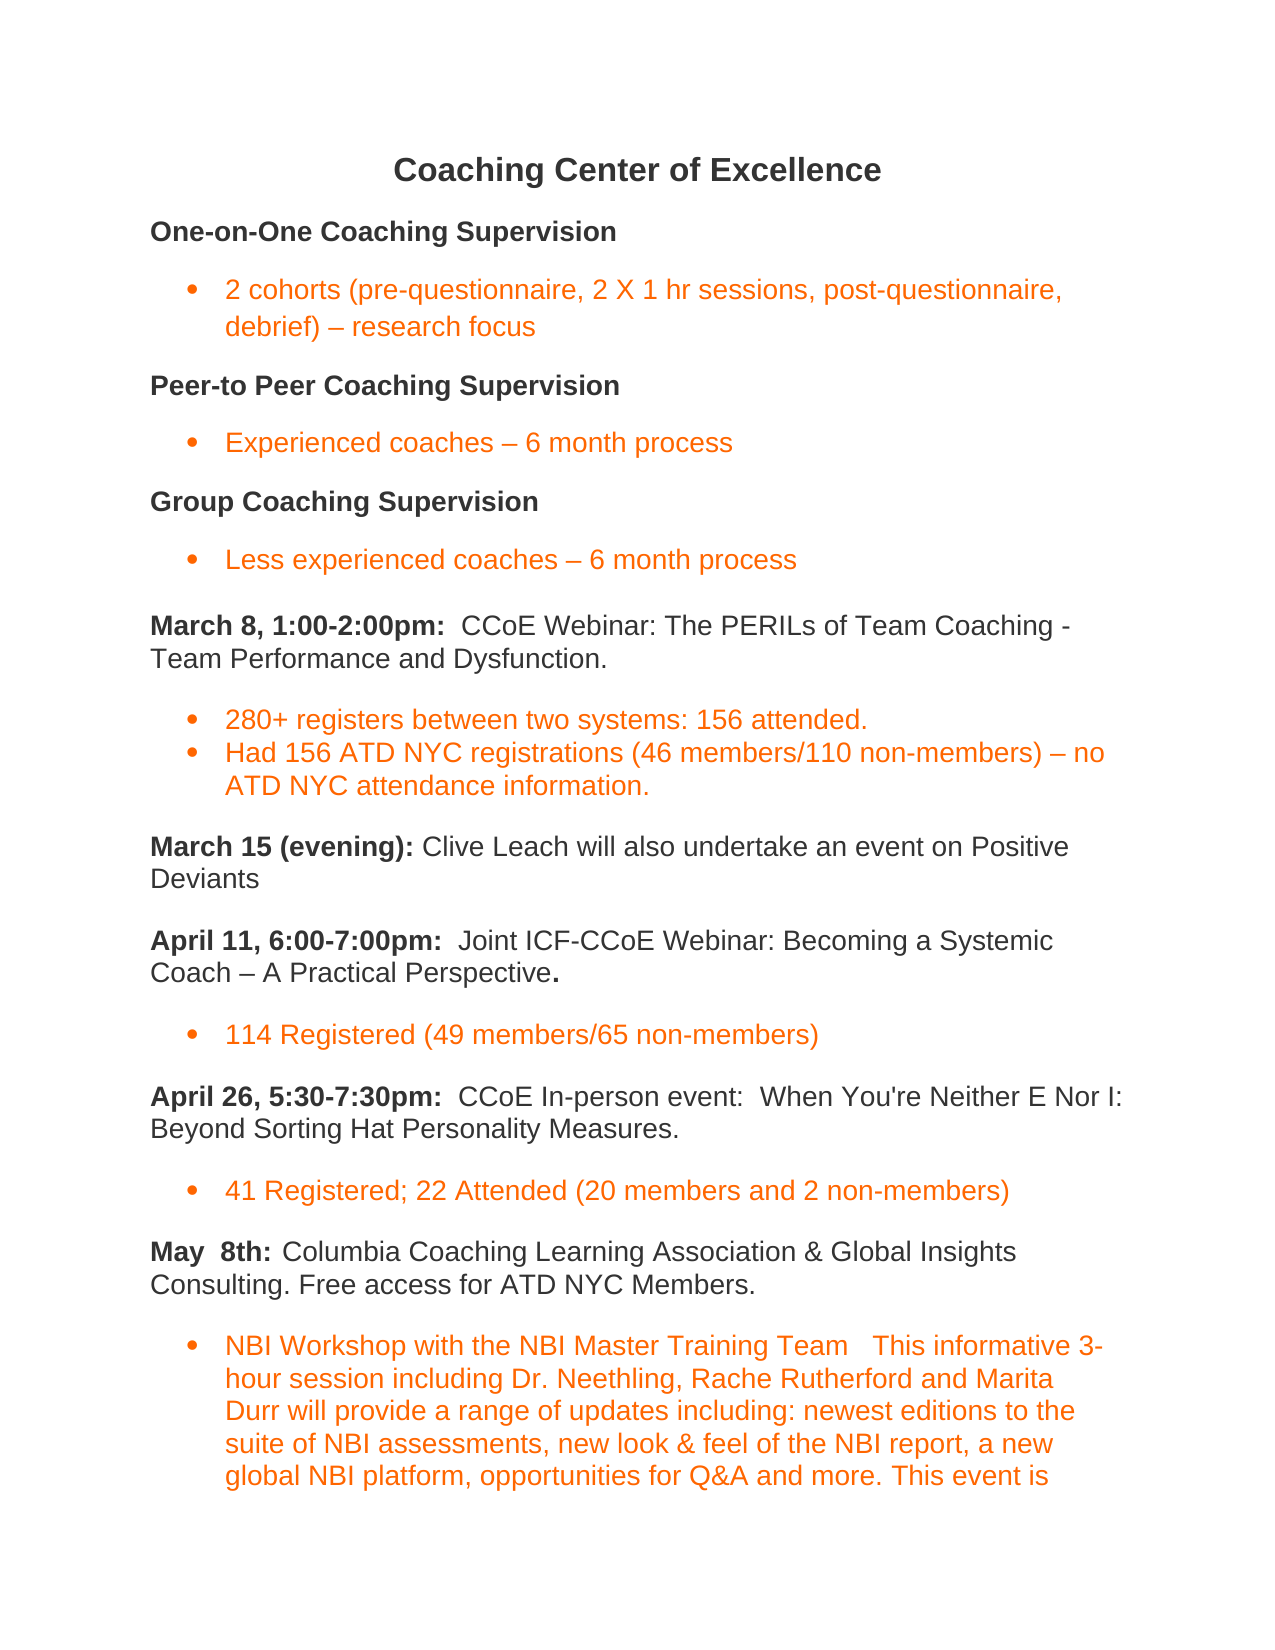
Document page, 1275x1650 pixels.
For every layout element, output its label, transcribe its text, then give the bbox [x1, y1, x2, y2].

text Peer-to Peer Coaching Supervision [150, 368, 1125, 401]
list Less experienced coaches – 6 month process [187, 543, 1125, 575]
list Experienced coaches – 6 month process [187, 426, 1125, 459]
list 114 Registered (49 members/65 non-members) [187, 1018, 1125, 1051]
list Had 156 ATD NYC registrations (46 members/110 non-members) – no ATD NYC attendance information. [187, 736, 1125, 801]
text April 11, 6:00-7:00pm: Joint ICF-CCoE Webinar: Becoming a Systemic Coach – A Practical Perspective. [150, 924, 1125, 989]
list 41 Registered; 22 Attended (20 members and 2 non-members) [187, 1174, 1125, 1206]
list 280+ registers between two systems: 156 attended. [187, 703, 1125, 736]
text March 8, 1:00-2:00pm: CCoE Webinar: The PERILs of Team Coaching - Team Performance and Dysfunction. [150, 609, 1125, 674]
list 2 cohorts (pre-questionnaire, 2 X 1 hr sessions, post-questionnaire, debrief) – research focus [187, 273, 1125, 343]
text Coaching Center of Excellence [150, 150, 1125, 188]
text One-on-One Coaching Supervision [150, 215, 1125, 247]
text May 8th: Columbia Coaching Learning Association & Global Insights Consulting. Free access for ATD NYC Members. [150, 1235, 1125, 1300]
text Group Coaching Supervision [150, 485, 1125, 517]
text March 15 (evening): Clive Leach will also undertake an event on Positive Deviants [150, 830, 1125, 895]
text April 26, 5:30-7:30pm: CCoE In-person event: When You're Neither E Nor I: Beyond Sorting Hat Personality Measures. [150, 1080, 1125, 1144]
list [187, 1329, 1125, 1492]
